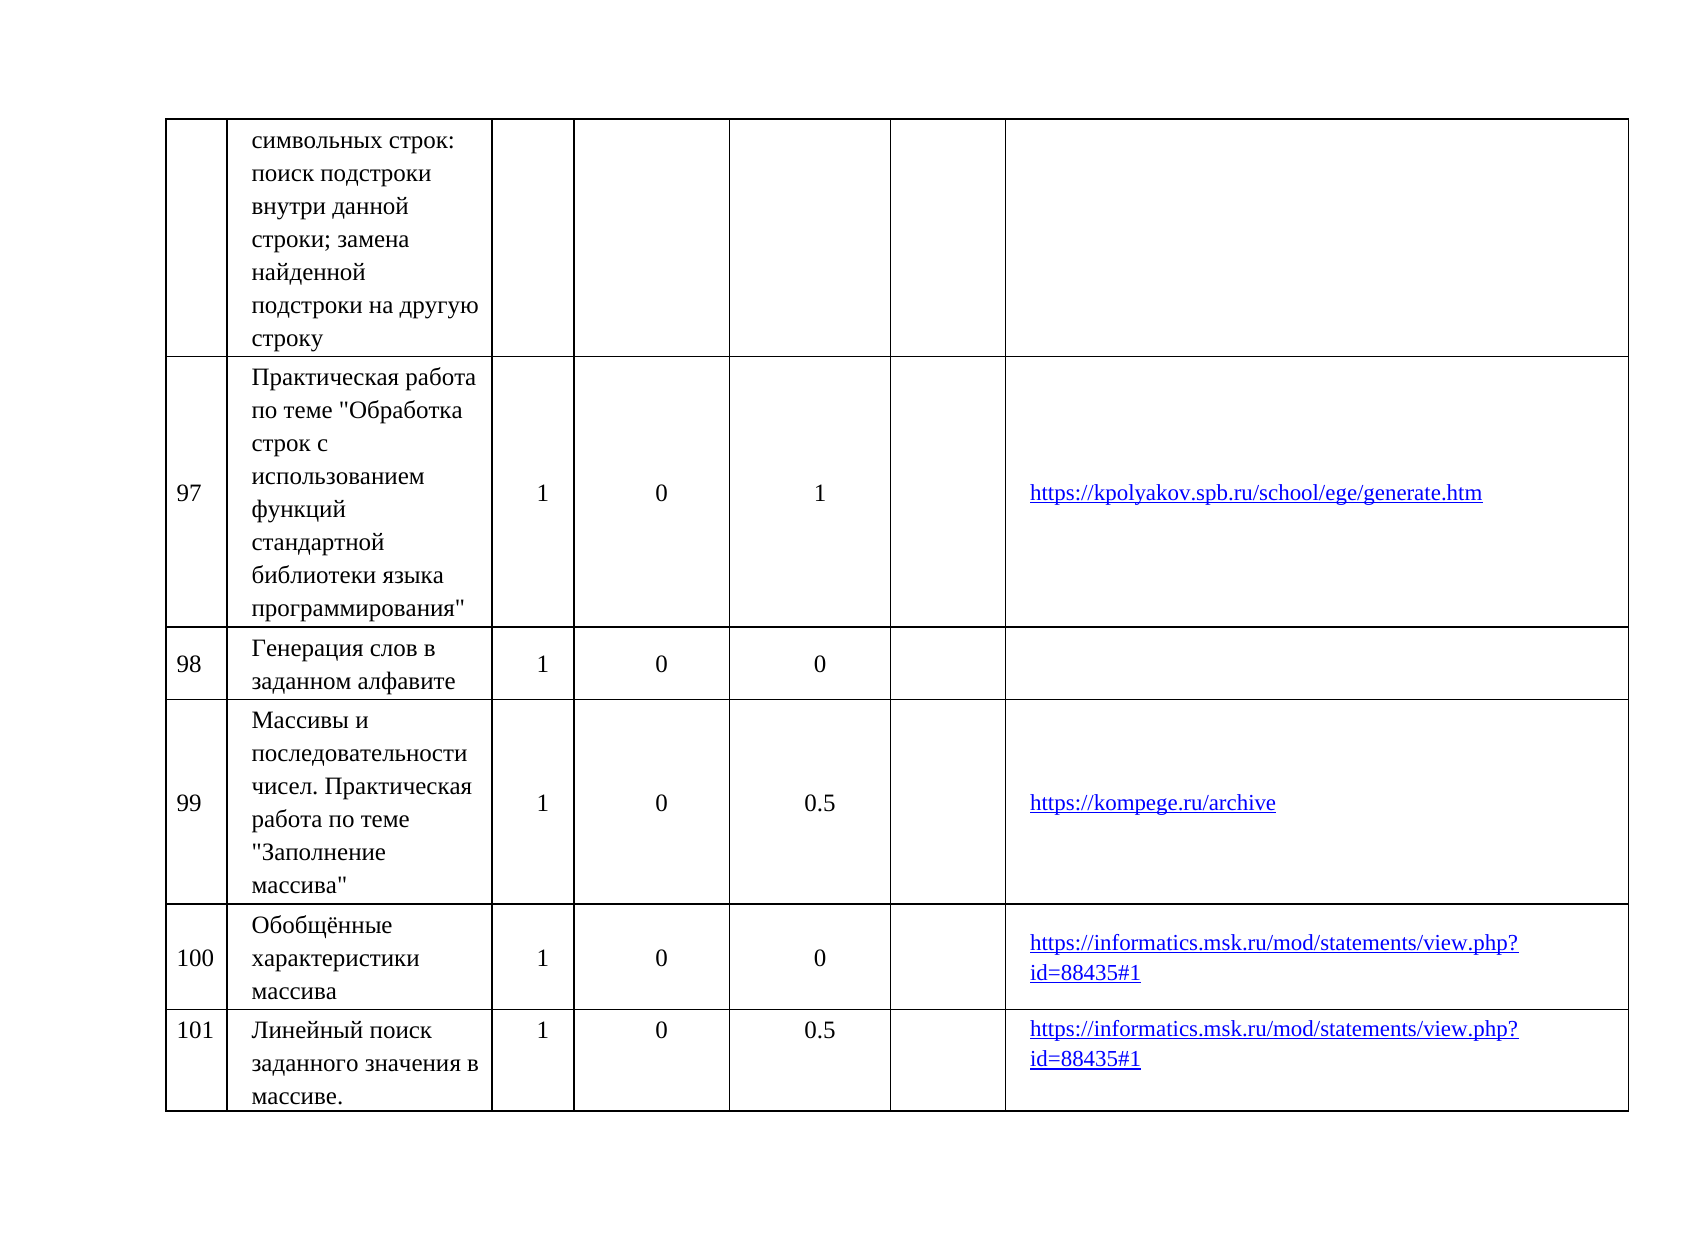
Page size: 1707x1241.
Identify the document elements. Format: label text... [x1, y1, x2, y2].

table_cell 1 [493, 700, 573, 903]
table_cell 0 [575, 357, 729, 626]
table_cell 0 [730, 120, 890, 356]
table_cell [891, 905, 1005, 1008]
table_cell Генерация слов в заданном алфавите [228, 628, 491, 698]
table_cell https://kpolyakov.spb.ru/school/ege/generate.htm [1006, 357, 1628, 626]
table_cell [228, 120, 491, 356]
table_cell [891, 357, 1005, 626]
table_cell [228, 1010, 491, 1110]
table_cell 101 [167, 1010, 226, 1110]
table_cell 99 [167, 700, 226, 903]
table_cell 1 [493, 357, 573, 626]
table_cell 0.5 [730, 1010, 890, 1110]
table_cell 0 [575, 700, 729, 903]
table_cell Массивы и последовательности чисел. Практическая работа по теме "Заполнение массива" [228, 700, 491, 903]
table_cell 1 [493, 628, 573, 698]
table_cell 0 [575, 628, 729, 698]
table_cell Практическая работа по теме "Обработка строк с использованием функций стандартной библиотеки языка программирования" [228, 357, 491, 626]
table_cell 0 [575, 120, 729, 356]
table_cell 1 [493, 905, 573, 1008]
table_cell 98 [167, 628, 226, 698]
table_cell https://informatics.msk.ru/mod/statements/view.php?id=88435#1 [1006, 905, 1628, 1008]
table_cell [891, 1010, 1005, 1110]
table_cell 1 [493, 120, 573, 356]
table_cell 100 [167, 905, 226, 1008]
table_cell [891, 700, 1005, 903]
table_cell https://kompege.ru/archive [1006, 700, 1628, 903]
table_cell [1006, 628, 1628, 698]
table_cell 0 [575, 1010, 729, 1110]
table_cell [891, 628, 1005, 698]
table_cell 0 [575, 905, 729, 1008]
table_cell 96 [167, 120, 226, 356]
table_cell 97 [167, 357, 226, 626]
table_cell [891, 120, 1005, 356]
table_cell Обобщённые характеристики массива [228, 905, 491, 1008]
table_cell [1006, 1010, 1628, 1110]
table_cell 0 [730, 905, 890, 1008]
table_cell 1 [493, 1010, 573, 1110]
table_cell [1006, 120, 1628, 356]
table_cell 0.5 [730, 700, 890, 903]
table_cell 0 [730, 628, 890, 698]
table_cell 1 [730, 357, 890, 626]
